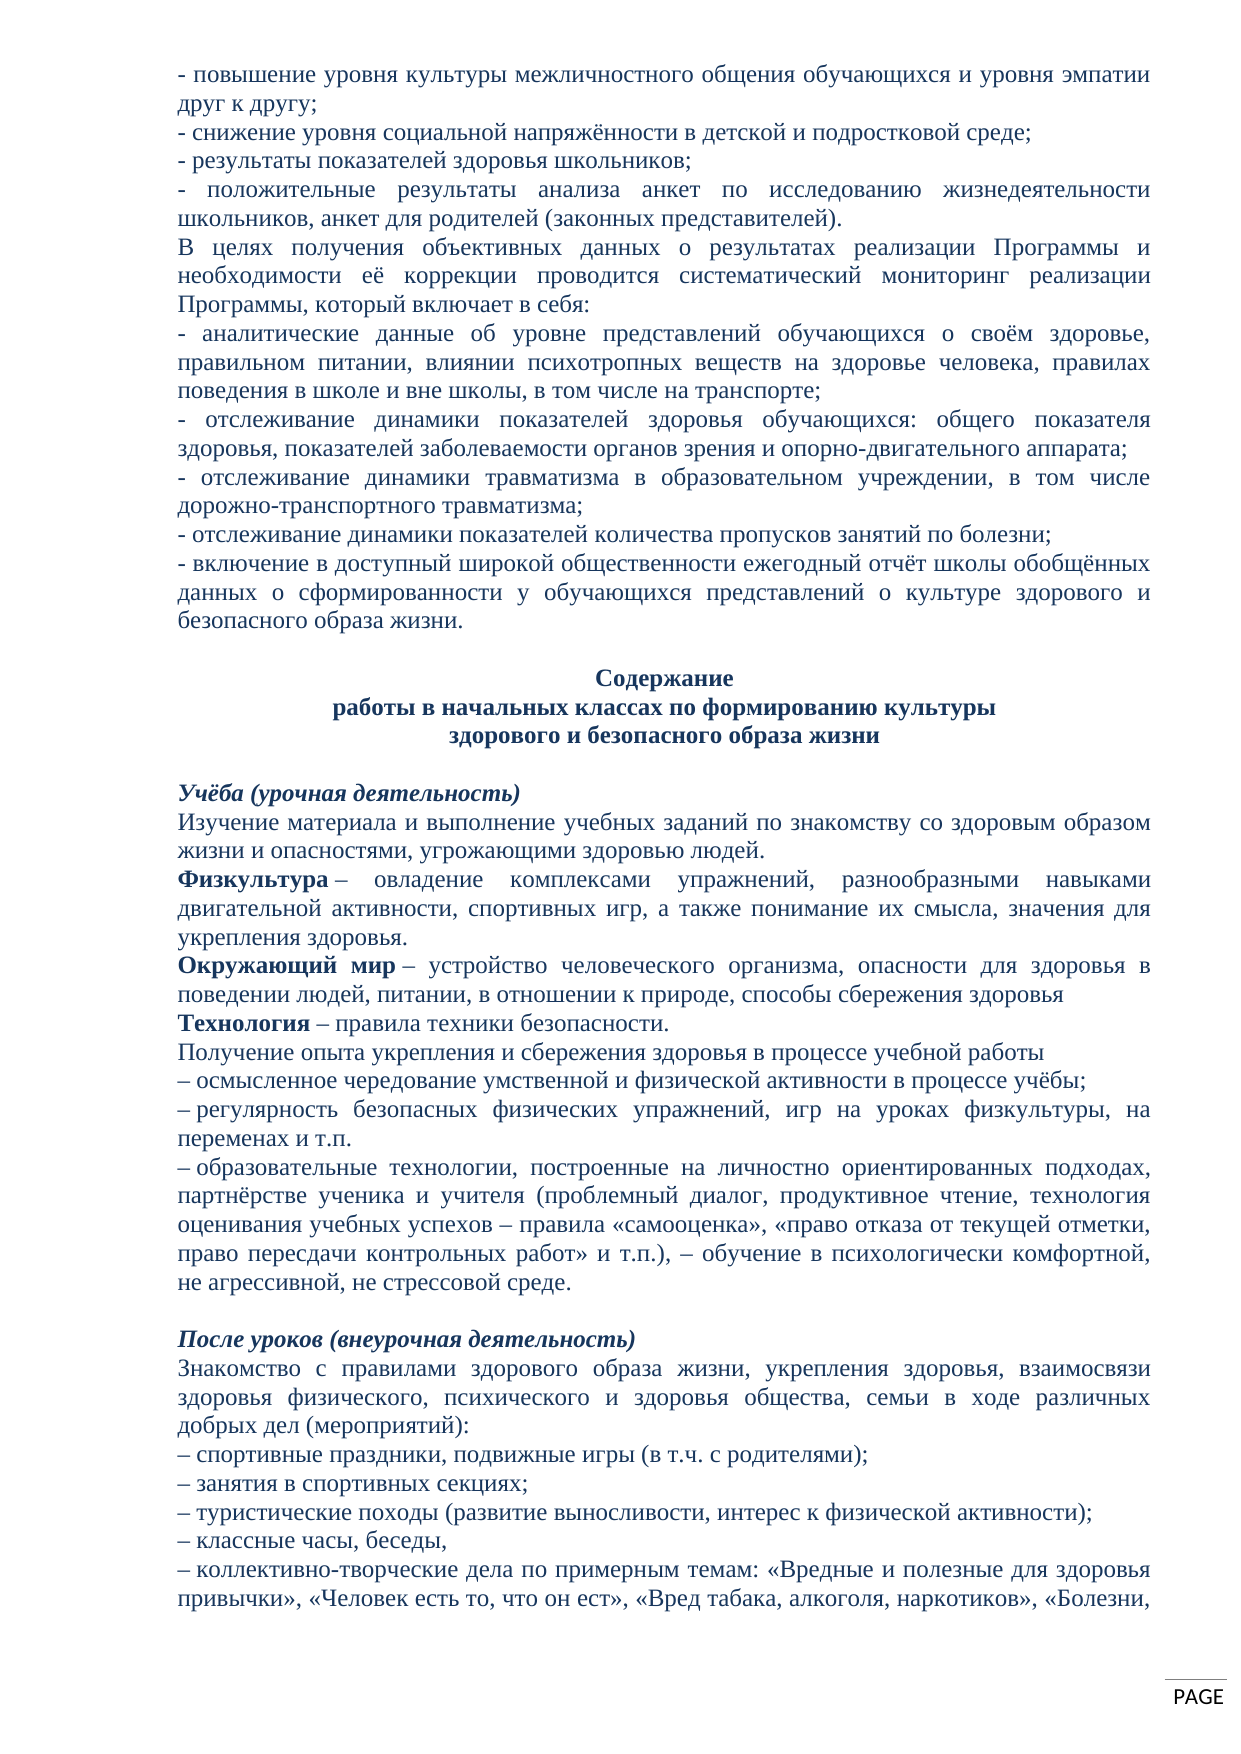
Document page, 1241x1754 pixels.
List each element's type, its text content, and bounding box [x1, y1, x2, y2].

text - результаты показателей здоровья школьников; [177, 145, 1152, 174]
text Изучение материала и выполнение учебных заданий по знакомству со здоровым образом жизни и опасностями, угрожающими здоровью людей. [177, 807, 1152, 864]
text В целях получения объективных данных о результатах реализации Программы и необходимости её коррекции проводится систематический мониторинг реализации Программы, который включает в себя: [177, 232, 1152, 318]
text Содержание [177, 663, 1152, 692]
text - включение в доступный широкой общественности ежегодный отчёт школы обобщённых данных о сформированности у обучающихся представлений о культуре здорового и безопасного образа жизни. [177, 548, 1152, 634]
text – туристические походы (развитие выносливости, интерес к физической активности); [177, 1497, 1152, 1525]
text – регулярность безопасных физических упражнений, игр на уроках физкультуры, на переменах и т.п. [177, 1094, 1152, 1152]
text – занятия в спортивных секциях; [177, 1468, 1152, 1497]
text - снижение уровня социальной напряжённости в детской и подростковой среде; [177, 117, 1152, 145]
text - повышение уровня культуры межличностного общения обучающихся и уровня эмпатии друг к другу; [177, 59, 1152, 117]
text Учёба (урочная деятельность) [177, 778, 1152, 807]
text Знакомство с правилами здорового образа жизни, укрепления здоровья, взаимосвязи здоровья физического, психического и здоровья общества, семьи в ходе различных добрых дел (мероприятий): [177, 1353, 1152, 1439]
text – осмысленное чередование умственной и физической активности в процессе учёбы; [177, 1065, 1152, 1094]
text здорового и безопасного образа жизни [177, 720, 1152, 749]
text - отслеживание динамики травматизма в образовательном учреждении, в том числе дорожно-транспортного травматизма; [177, 462, 1152, 519]
text – спортивные праздники, подвижные игры (в т.ч. с родителями); [177, 1439, 1152, 1468]
text Окружающий мир – устройство человеческого организма, опасности для здоровья в поведении людей, питании, в отношении к природе, способы сбережения здоровья [177, 950, 1152, 1008]
text - аналитические данные об уровне представлений обучающихся о своём здоровье, правильном питании, влиянии психотропных веществ на здоровье человека, правилах поведения в школе и вне школы, в том числе на транспорте; [177, 318, 1152, 404]
text - отслеживание динамики показателей здоровья обучающихся: общего показателя здоровья, показателей заболеваемости органов зрения и опорно-двигательного аппарата; [177, 404, 1152, 462]
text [177, 1554, 1152, 1612]
text После уроков (внеурочная деятельность) [177, 1324, 1152, 1353]
text – классные часы, беседы, [177, 1525, 1152, 1554]
text - положительные результаты анализа анкет по исследованию жизнедеятельности школьников, анкет для родителей (законных представителей). [177, 174, 1152, 232]
text Технология – правила техники безопасности. [177, 1008, 1152, 1037]
text работы в начальных классах по формированию культуры [177, 692, 1152, 720]
text Физкультура – овладение комплексами упражнений, разнообразными навыками двигательной активности, спортивных игр, а также понимание их смысла, значения для укрепления здоровья. [177, 864, 1152, 950]
text - отслеживание динамики показателей количества пропусков занятий по болезни; [177, 519, 1152, 548]
text Получение опыта укрепления и сбережения здоровья в процессе учебной работы [177, 1037, 1152, 1065]
text – образовательные технологии, построенные на личностно ориентированных подходах, партнёрстве ученика и учителя (проблемный диалог, продуктивное чтение, технология оценивания учебных успехов – правила «самооценка», «право отказа от текущей отметки, право пересдачи контрольных работ» и т.п.), – обучение в психологически комфортной, не агрессивной, не стрессовой среде. [177, 1152, 1152, 1295]
